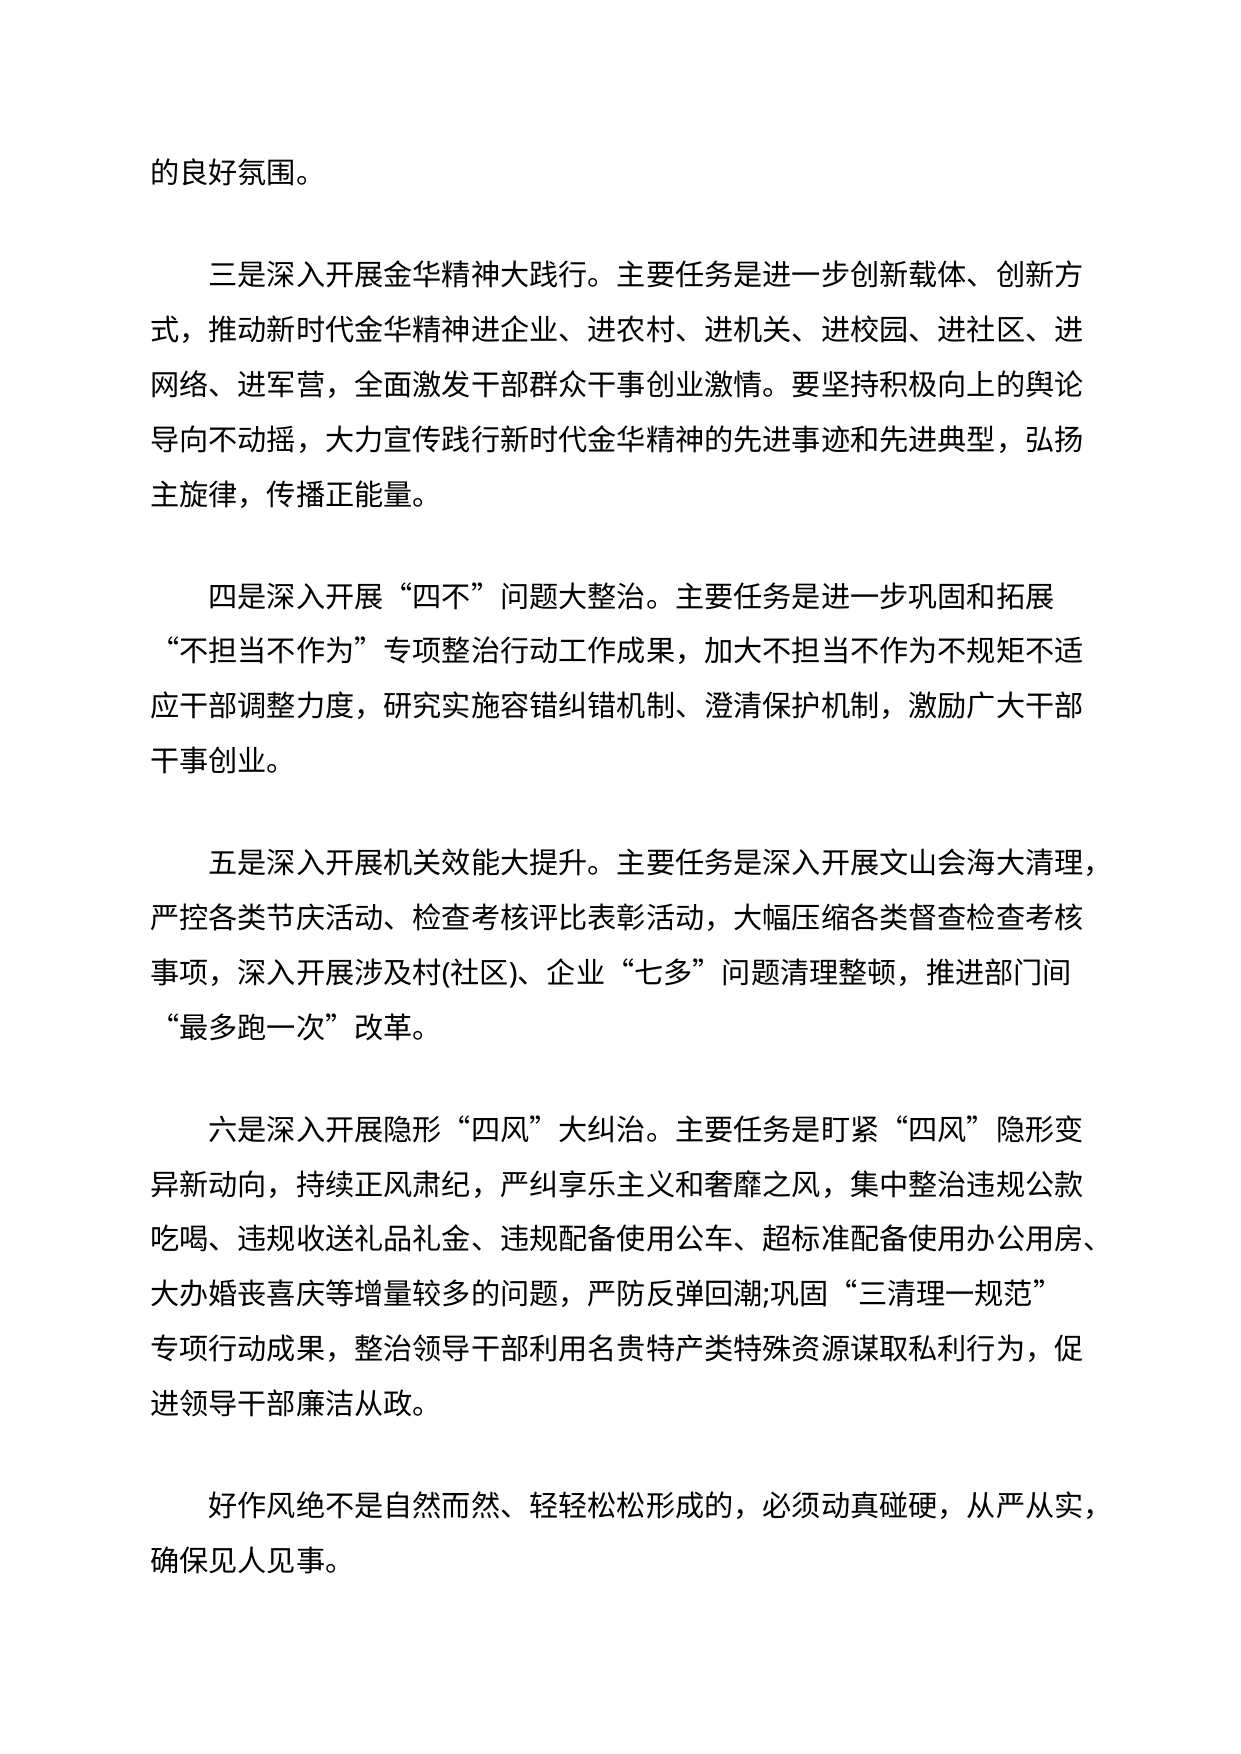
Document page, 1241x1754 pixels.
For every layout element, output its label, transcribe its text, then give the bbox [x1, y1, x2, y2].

text 六是深入开展隐形“四风”大纠治。主要任务是盯紧“四风”隐形变异新动向，持续正风肃纪，严纠享乐主义和奢靡之风，集中整治违规公款吃喝、违规收送礼品礼金、违规配备使用公车、超标准配备使用办公用房、大办婚丧喜庆等增量较多的问题，严防反弹回潮;巩固“三清理一规范”专项行动成果，整治领导干部利用名贵特产类特殊资源谋取私利行为，促进领导干部廉洁从政。 [150, 1106, 1090, 1423]
text 好作风绝不是自然而然、轻轻松松形成的，必须动真碰硬，从严从实，确保见人见事。 [150, 1482, 1090, 1580]
text 五是深入开展机关效能大提升。主要任务是深入开展文山会海大清理，严控各类节庆活动、检查考核评比表彰活动，大幅压缩各类督查检查考核事项，深入开展涉及村(社区)、企业“七多”问题清理整顿，推进部门间“最多跑一次”改革。 [150, 839, 1090, 1047]
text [150, 150, 1090, 192]
text 四是深入开展“四不”问题大整治。主要任务是进一步巩固和拓展“不担当不作为”专项整治行动工作成果，加大不担当不作为不规矩不适应干部调整力度，研究实施容错纠错机制、澄清保护机制，激励广大干部干事创业。 [150, 573, 1090, 780]
text 三是深入开展金华精神大践行。主要任务是进一步创新载体、创新方式，推动新时代金华精神进企业、进农村、进机关、进校园、进社区、进网络、进军营，全面激发干部群众干事创业激情。要坚持积极向上的舆论导向不动摇，大力宣传践行新时代金华精神的先进事迹和先进典型，弘扬主旋律，传播正能量。 [150, 252, 1090, 514]
